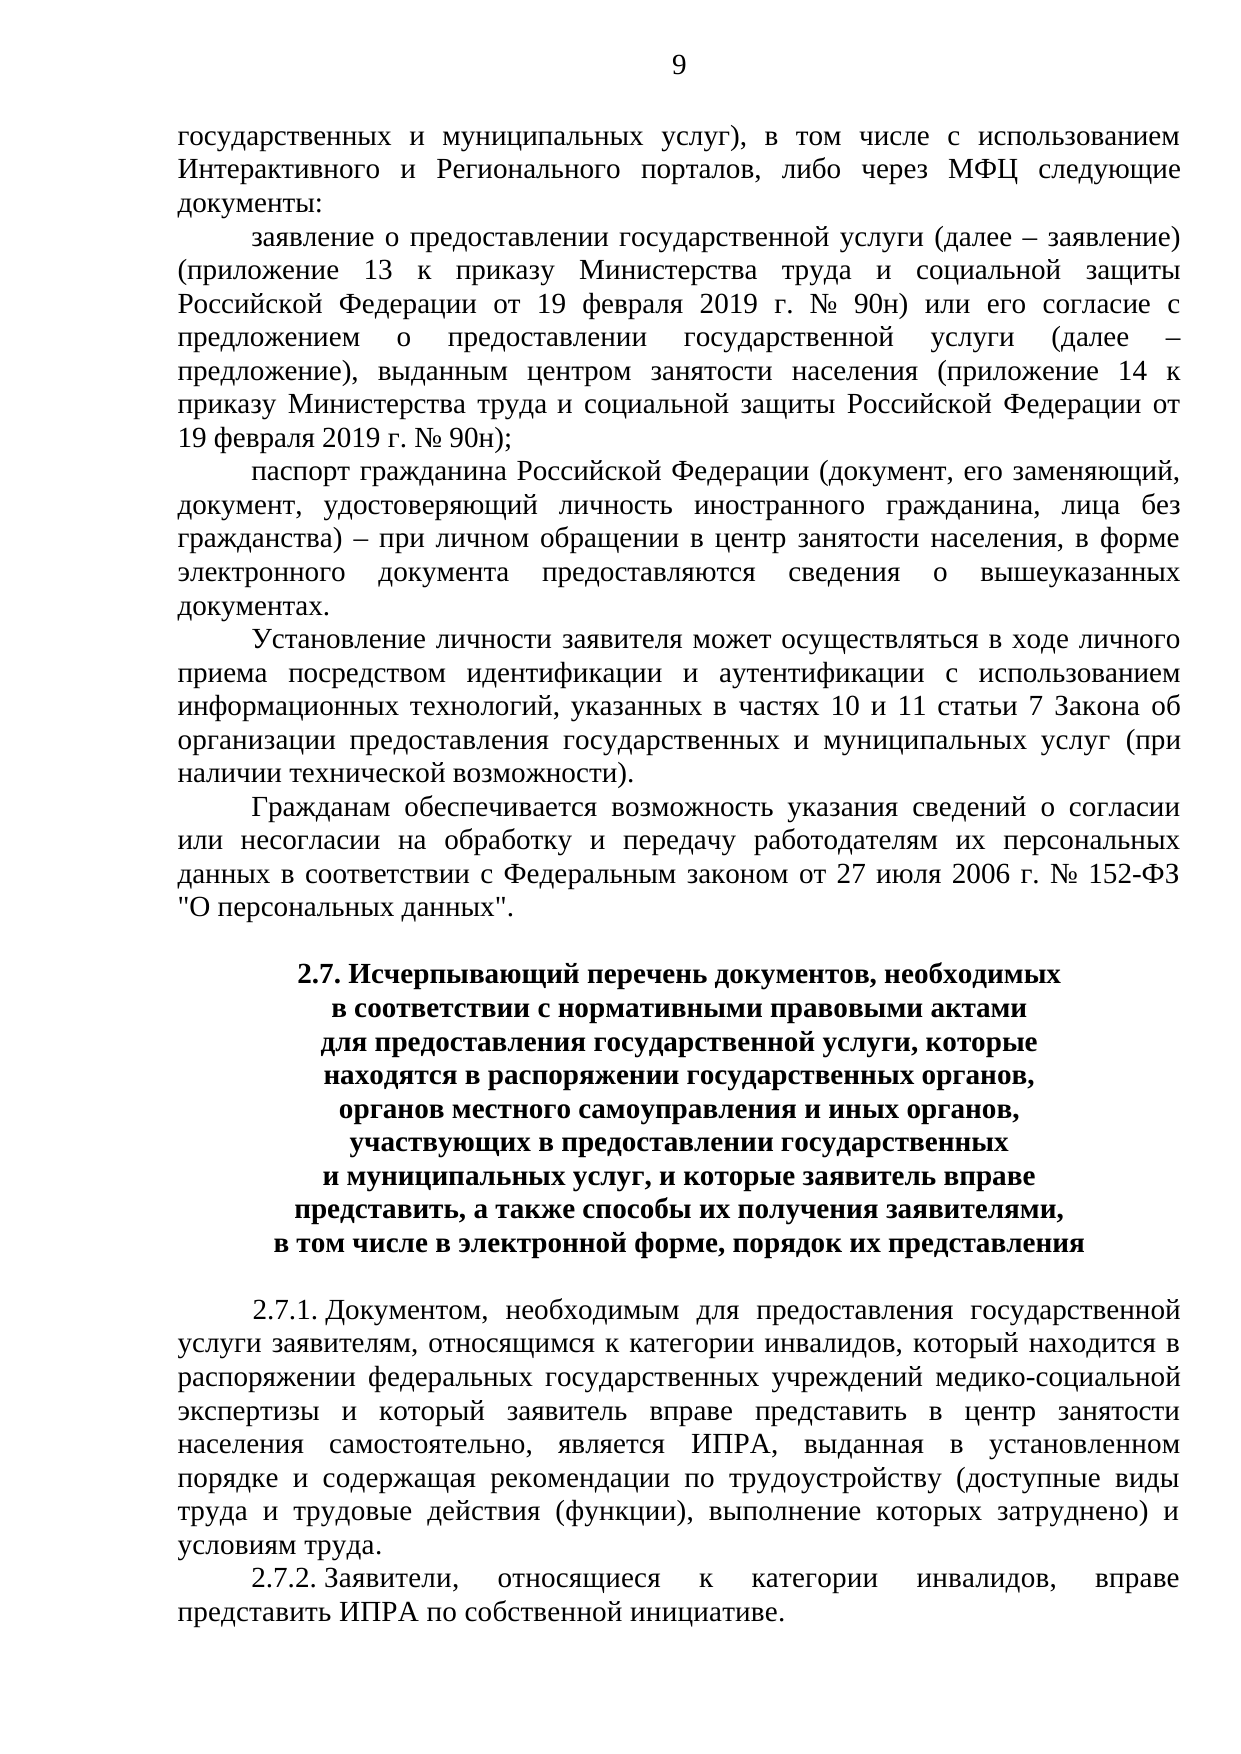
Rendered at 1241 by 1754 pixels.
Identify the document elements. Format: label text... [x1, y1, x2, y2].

text представить, а также способы их получения заявителями, [177, 1191, 1181, 1225]
text в том числе в электронной форме, порядок их представления [177, 1225, 1181, 1258]
text паспорт гражданина Российской Федерации (документ, его заменяющий, документ, удостоверяющий личность иностранного гражданина, лица без гражданства) – при личном обращении в центр занятости населения, в форме электронного документа предоставляются сведения о вышеуказанных документах. [177, 453, 1181, 621]
text для предоставления государственной услуги, которые [177, 1024, 1181, 1057]
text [177, 118, 1181, 219]
text 2.7. Исчерпывающий перечень документов, необходимых [177, 957, 1181, 990]
text органов местного самоуправления и иных органов, [177, 1091, 1181, 1124]
text участвующих в предоставлении государственных [177, 1124, 1181, 1158]
text 2.7.1. Документом, необходимым для предоставления государственной услуги заявителям, относящимся к категории инвалидов, который находится в распоряжении федеральных государственных учреждений медико-социальной экспертизы и который заявитель вправе представить в центр занятости населения самостоятельно, является ИПРА, выданная в установленном порядке и содержащая рекомендации по трудоустройству (доступные виды труда и трудовые действия (функции), выполнение которых затруднено) и условиям труда. [177, 1292, 1181, 1560]
text и муниципальных услуг, и которые заявитель вправе [177, 1158, 1181, 1191]
text 2.7.2. Заявители, относящиеся к категории инвалидов, вправе представить ИПРА по собственной инициативе. [177, 1560, 1181, 1627]
text заявление о предоставлении государственной услуги (далее – заявление) (приложение 13 к приказу Министерства труда и социальной защиты Российской Федерации от 19 февраля 2019 г. № 90н) или его согласие с предложением о предоставлении государственной услуги (далее – предложение), выданным центром занятости населения (приложение 14 к приказу Министерства труда и социальной защиты Российской Федерации от 19 февраля 2019 г. № 90н); [177, 219, 1181, 453]
text Установление личности заявителя может осуществляться в ходе личного приема посредством идентификации и аутентификации с использованием информационных технологий, указанных в частях 10 и 11 статьи 7 Закона об организации предоставления государственных и муниципальных услуг (при наличии технической возможности). [177, 621, 1181, 789]
text Гражданам обеспечивается возможность указания сведений о согласии или несогласии на обработку и передачу работодателям их персональных данных в соответствии с Федеральным законом от 27 июля 2006 г. № 152-ФЗ "О персональных данных". [177, 789, 1181, 923]
text находятся в распоряжении государственных органов, [177, 1057, 1181, 1091]
text в соответствии с нормативными правовыми актами [177, 990, 1181, 1024]
